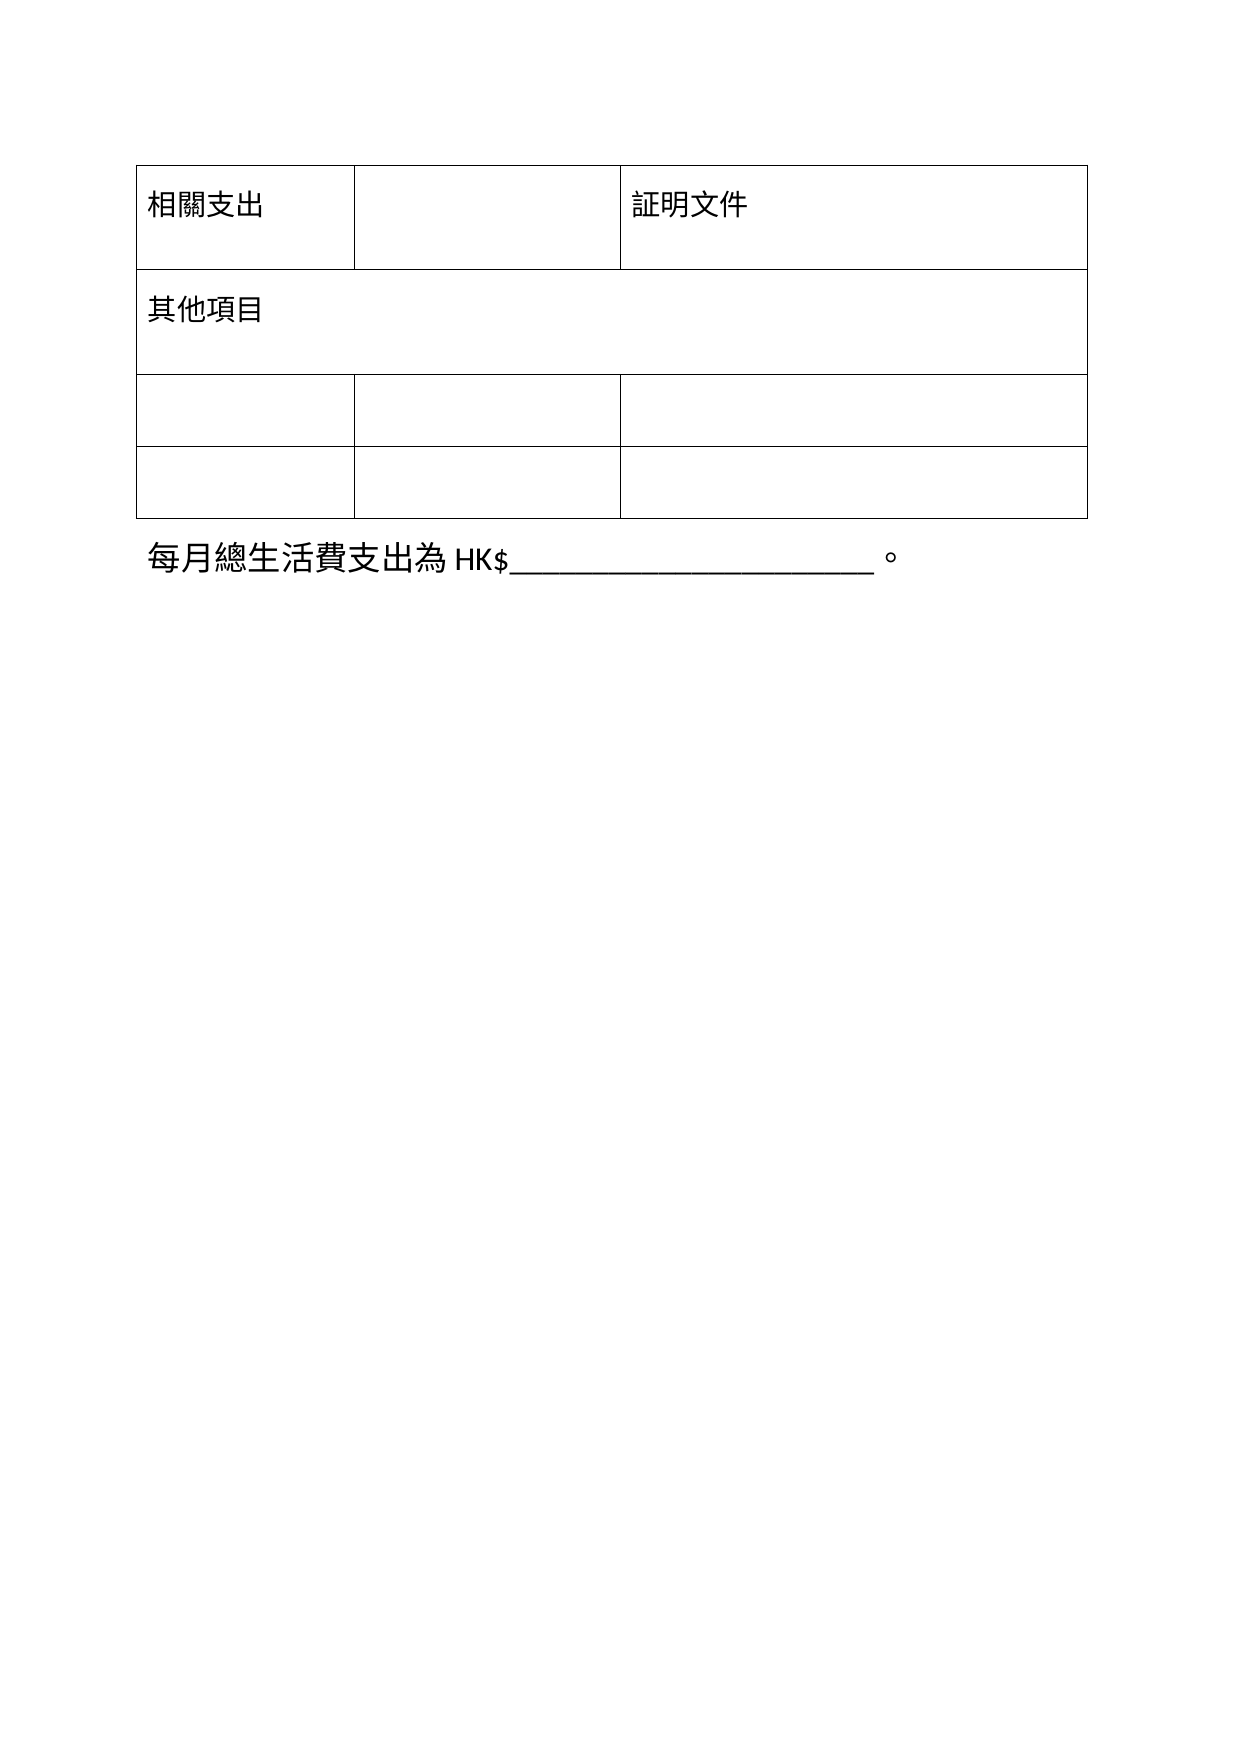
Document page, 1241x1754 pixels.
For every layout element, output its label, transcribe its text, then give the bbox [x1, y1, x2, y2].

table_cell [621, 375, 1087, 446]
table_cell 其他項目 [137, 270, 1087, 374]
table_cell [355, 375, 620, 446]
table_cell 需提交子女學費及其他支出之相關証明文件 [621, 166, 1087, 269]
table_cell [355, 166, 620, 269]
table_cell 子女學費及其相關支出 [137, 166, 354, 269]
text 每月總生活費支出為HK$______________________。 [148, 519, 1092, 594]
table_cell [621, 447, 1087, 518]
table_cell [355, 447, 620, 518]
table_cell [137, 447, 354, 518]
table_cell [137, 375, 354, 446]
